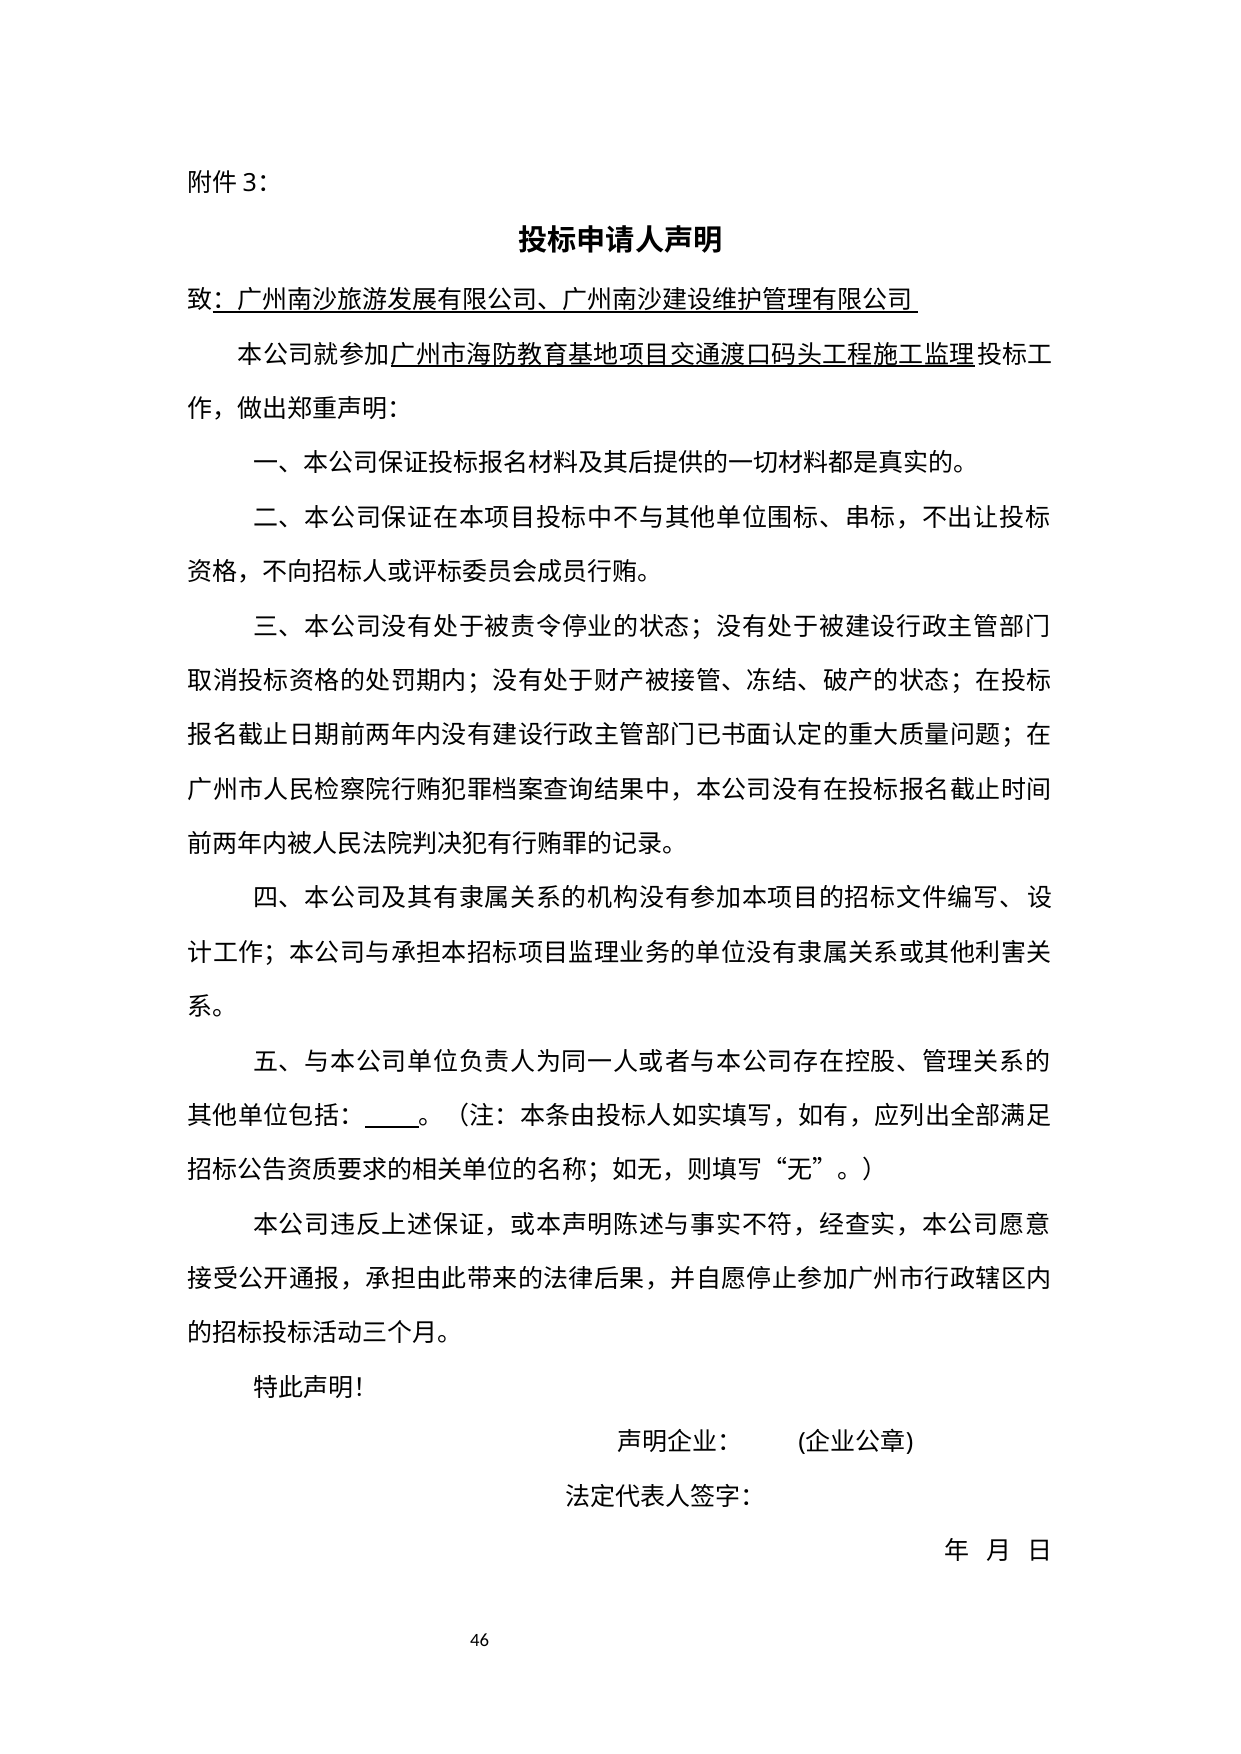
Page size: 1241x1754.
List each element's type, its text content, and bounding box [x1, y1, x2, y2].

text 二、本公司保证在本项目投标中不与其他单位围标、串标，不出让投标资格，不向招标人或评标委员会成员行贿。 [187, 497, 1053, 588]
text 三、本公司没有处于被责令停业的状态；没有处于被建设行政主管部门取消投标资格的处罚期内；没有处于财产被接管、冻结、破产的状态；在投标报名截止日期前两年内没有建设行政主管部门已书面认定的重大质量问题；在广州市人民检察院行贿犯罪档案查询结果中，本公司没有在投标报名截止时间前两年内被人民法院判决犯有行贿罪的记录。 [187, 606, 1053, 860]
text 四、本公司及其有隶属关系的机构没有参加本项目的招标文件编写、设计工作；本公司与承担本招标项目监理业务的单位没有隶属关系或其他利害关系。 [187, 878, 1053, 1023]
text 本公司违反上述保证，或本声明陈述与事实不符，经查实，本公司愿意接受公开通报，承担由此带来的法律后果，并自愿停止参加广州市行政辖区内的招标投标活动三个月。 [187, 1204, 1053, 1349]
text 特此声明！ [187, 1367, 1053, 1403]
text 本公司就参加广州市海防教育基地项目交通渡口码头工程施工监理投标工作，做出郑重声明： [187, 334, 1053, 425]
text 年 月 日 [187, 1530, 1053, 1567]
text 一、本公司保证投标报名材料及其后提供的一切材料都是真实的。 [187, 443, 1053, 479]
text 致：广州南沙旅游发展有限公司、广州南沙建设维护管理有限公司 [187, 280, 1053, 316]
text 声明企业： (企业公章) [187, 1422, 1053, 1458]
text 法定代表人签字： [187, 1476, 1053, 1512]
text 五、与本公司单位负责人为同一人或者与本公司存在控股、管理关系的其他单位包括： 。（注：本条由投标人如实填写，如有，应列出全部满足招标公告资质要求的相关单位的名称；如无，则填写“无”。） [187, 1041, 1053, 1186]
text 附件3： [187, 162, 1053, 198]
text 投标申请人声明 [187, 216, 1053, 259]
